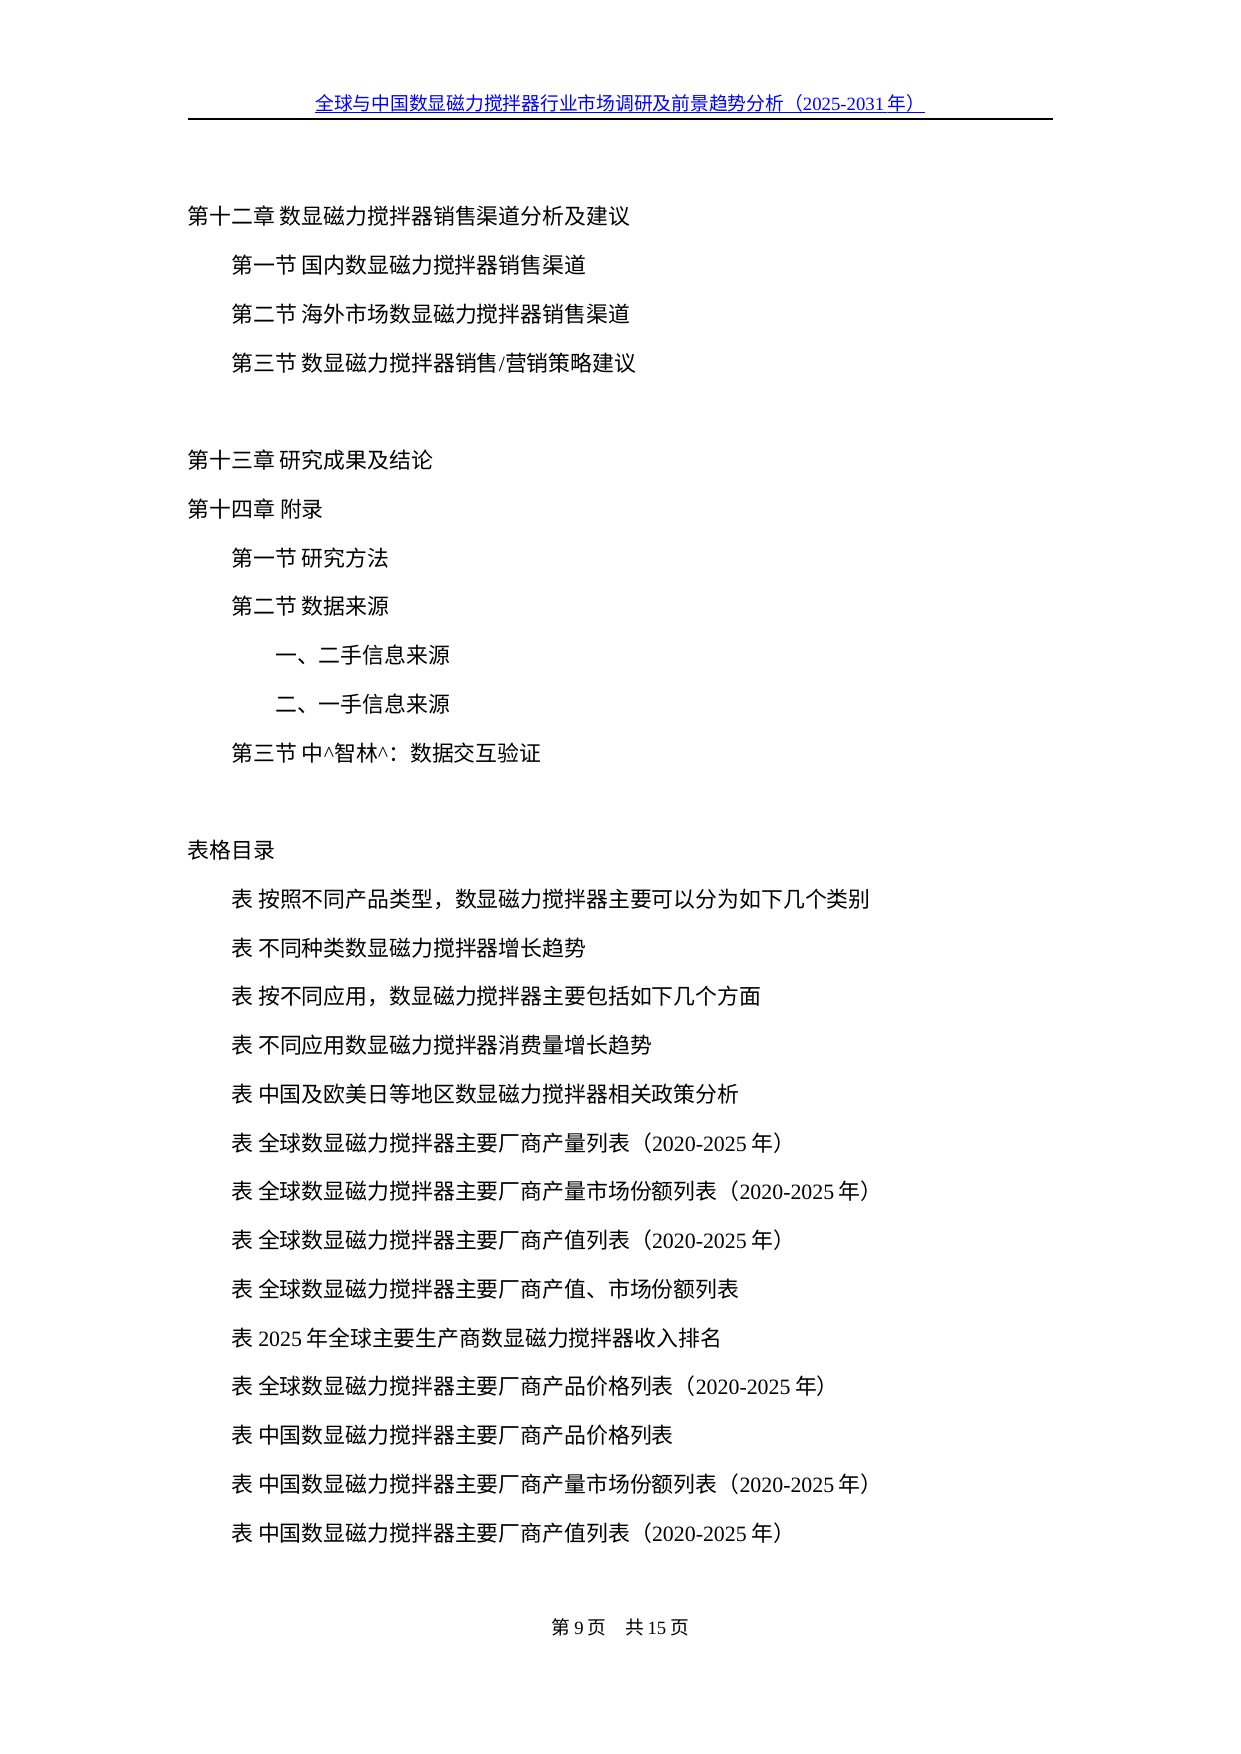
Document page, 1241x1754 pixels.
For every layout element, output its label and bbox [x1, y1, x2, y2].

text [187, 150, 1053, 1548]
